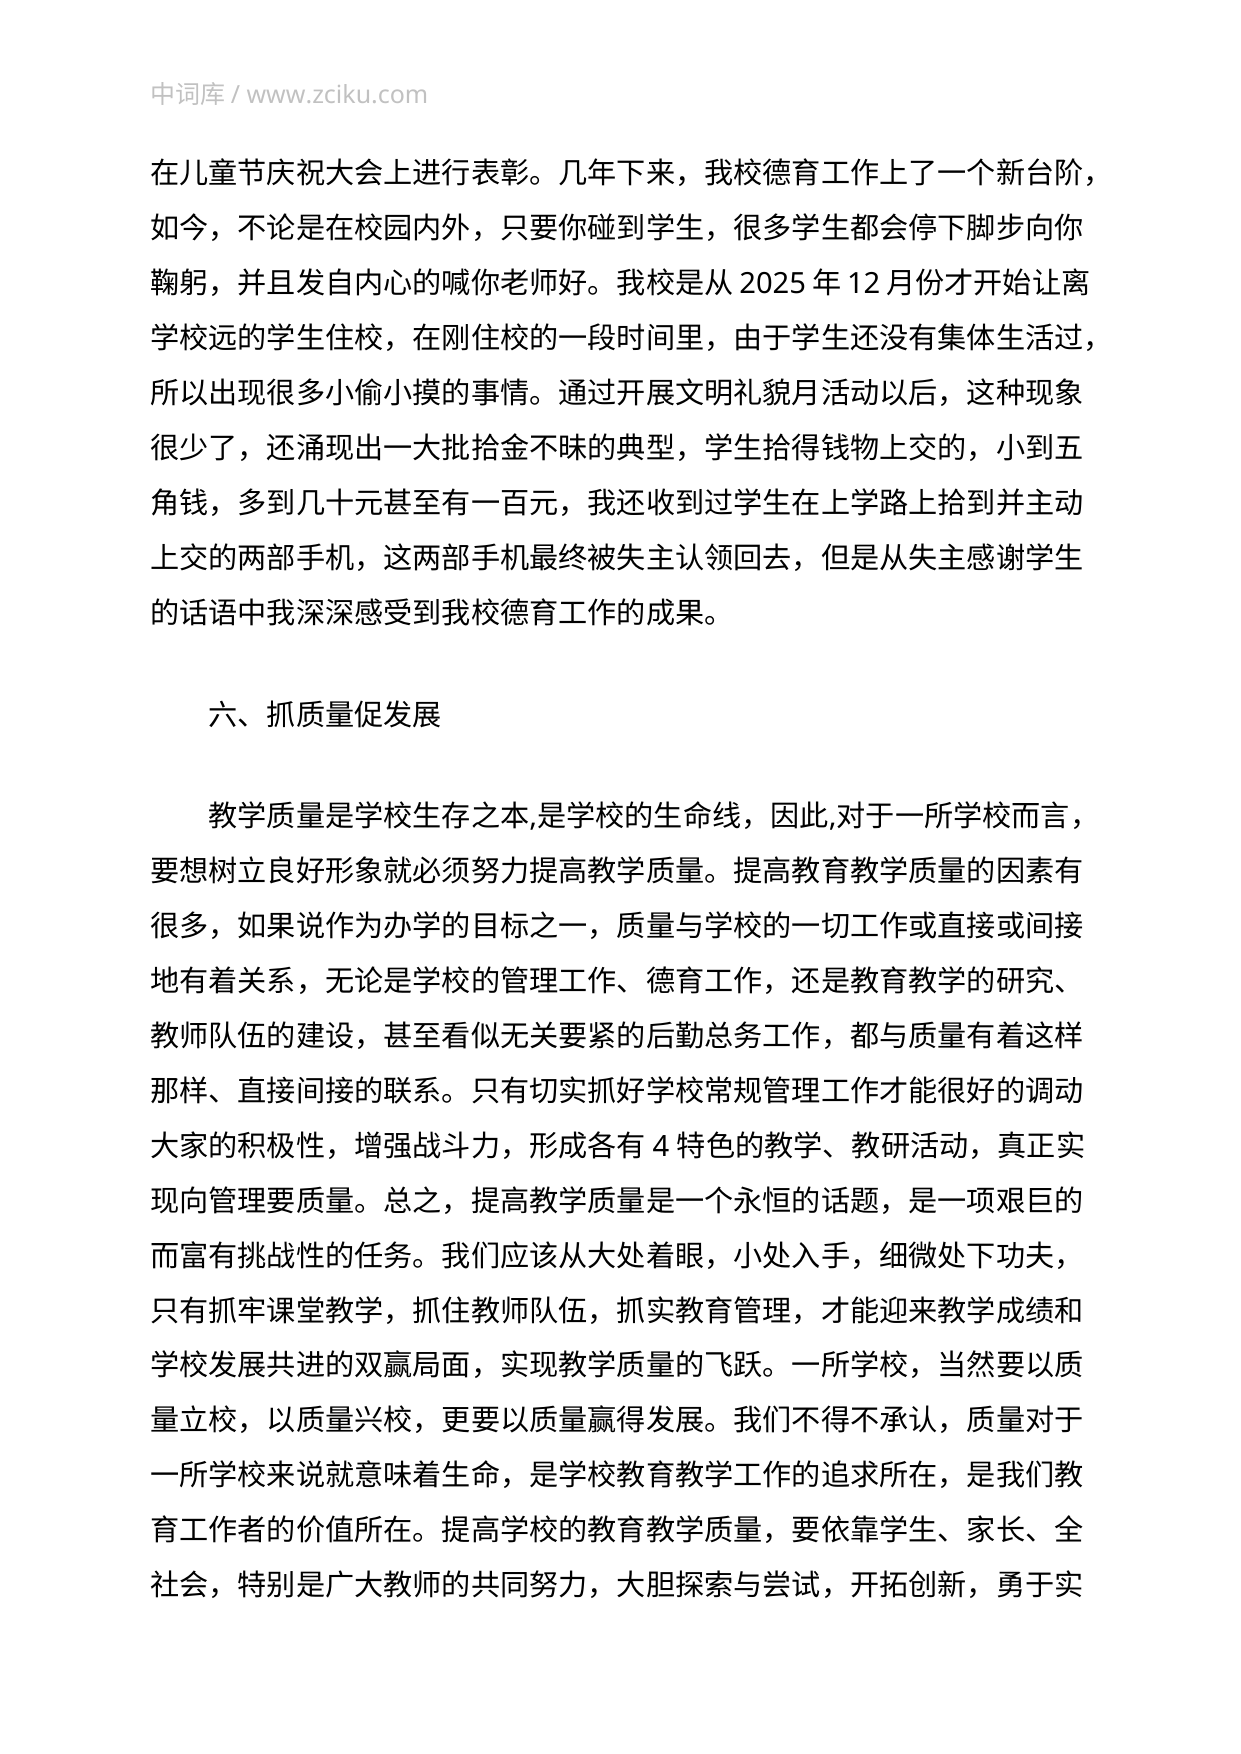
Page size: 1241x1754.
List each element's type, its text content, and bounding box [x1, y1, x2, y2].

text 六、抓质量促发展 [150, 691, 1090, 733]
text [150, 150, 1090, 632]
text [150, 793, 1090, 1604]
